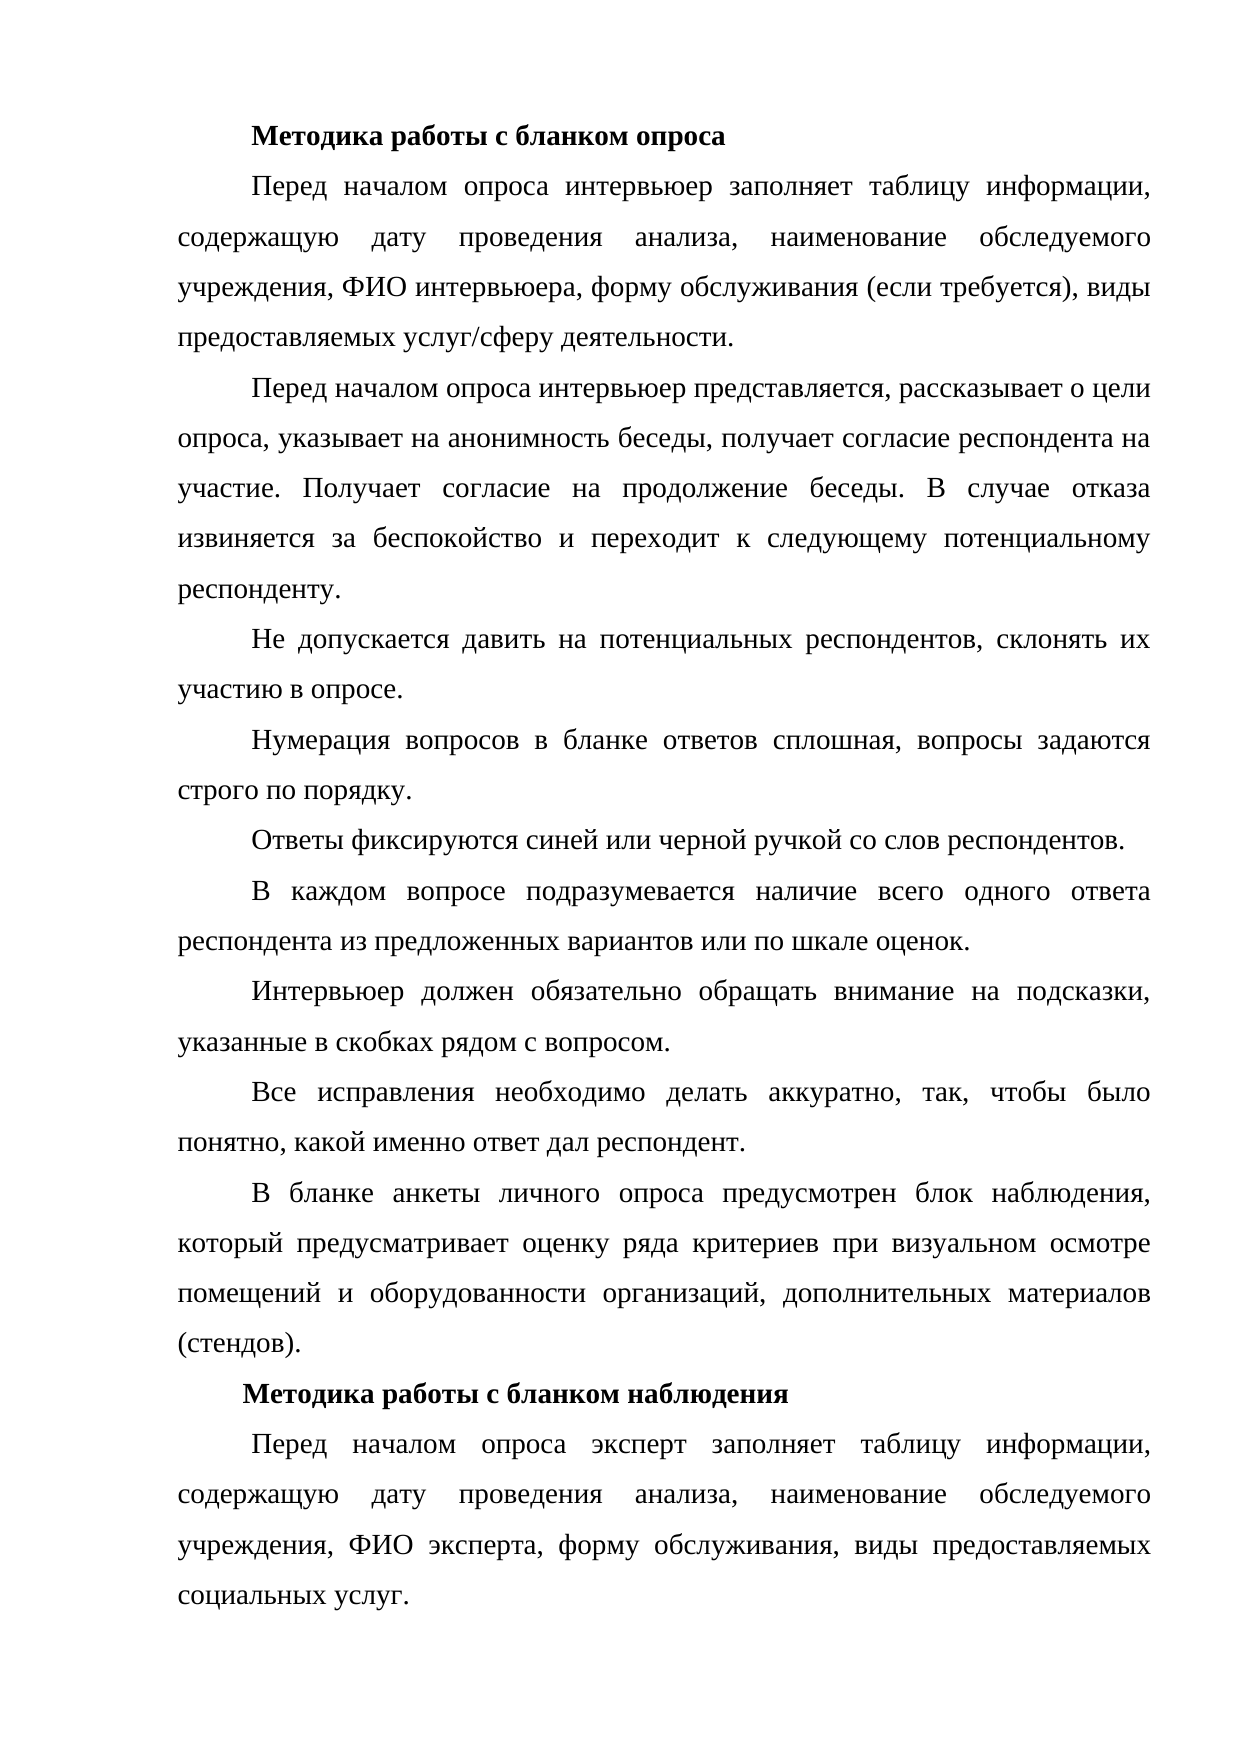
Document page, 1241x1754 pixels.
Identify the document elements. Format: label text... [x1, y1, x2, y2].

list В бланке анкеты личного опроса предусмотрен блок наблюдения, который предусматривает оценку ряда критериев при визуальном осмотре помещений и оборудованности организаций, дополнительных материалов (стендов). [177, 1175, 1152, 1359]
list Перед началом опроса интервьюер заполняет таблицу информации, содержащую дату проведения анализа, наименование обследуемого учреждения, ФИО интервьюера, форму обслуживания (если требуется), виды предоставляемых услуг/сферу деятельности. [177, 168, 1152, 353]
list Методика работы с бланком наблюдения [177, 1376, 1152, 1409]
list Перед началом опроса эксперт заполняет таблицу информации, содержащую дату проведения анализа, наименование обследуемого учреждения, ФИО эксперта, форму обслуживания, виды предоставляемых социальных услуг. [177, 1426, 1152, 1611]
list Не допускается давить на потенциальных респондентов, склонять их участию в опросе. [177, 621, 1152, 705]
list Все исправления необходимо делать аккуратно, так, чтобы было понятно, какой именно ответ дал респондент. [177, 1074, 1152, 1158]
list Методика работы с бланком опроса [177, 118, 1152, 152]
list Перед началом опроса интервьюер представляется, рассказывает о цели опроса, указывает на анонимность беседы, получает согласие респондента на участие. Получает согласие на продолжение беседы. В случае отказа извиняется за беспокойство и переходит к следующему потенциальному респонденту. [177, 370, 1152, 604]
list В каждом вопросе подразумевается наличие всего одного ответа респондента из предложенных вариантов или по шкале оценок. [177, 873, 1152, 957]
list Нумерация вопросов в бланке ответов сплошная, вопросы задаются строго по порядку. [177, 722, 1152, 806]
list Интервьюер должен обязательно обращать внимание на подсказки, указанные в скобках рядом с вопросом. [177, 973, 1152, 1057]
list Ответы фиксируются синей или черной ручкой со слов респондентов. [177, 822, 1152, 856]
